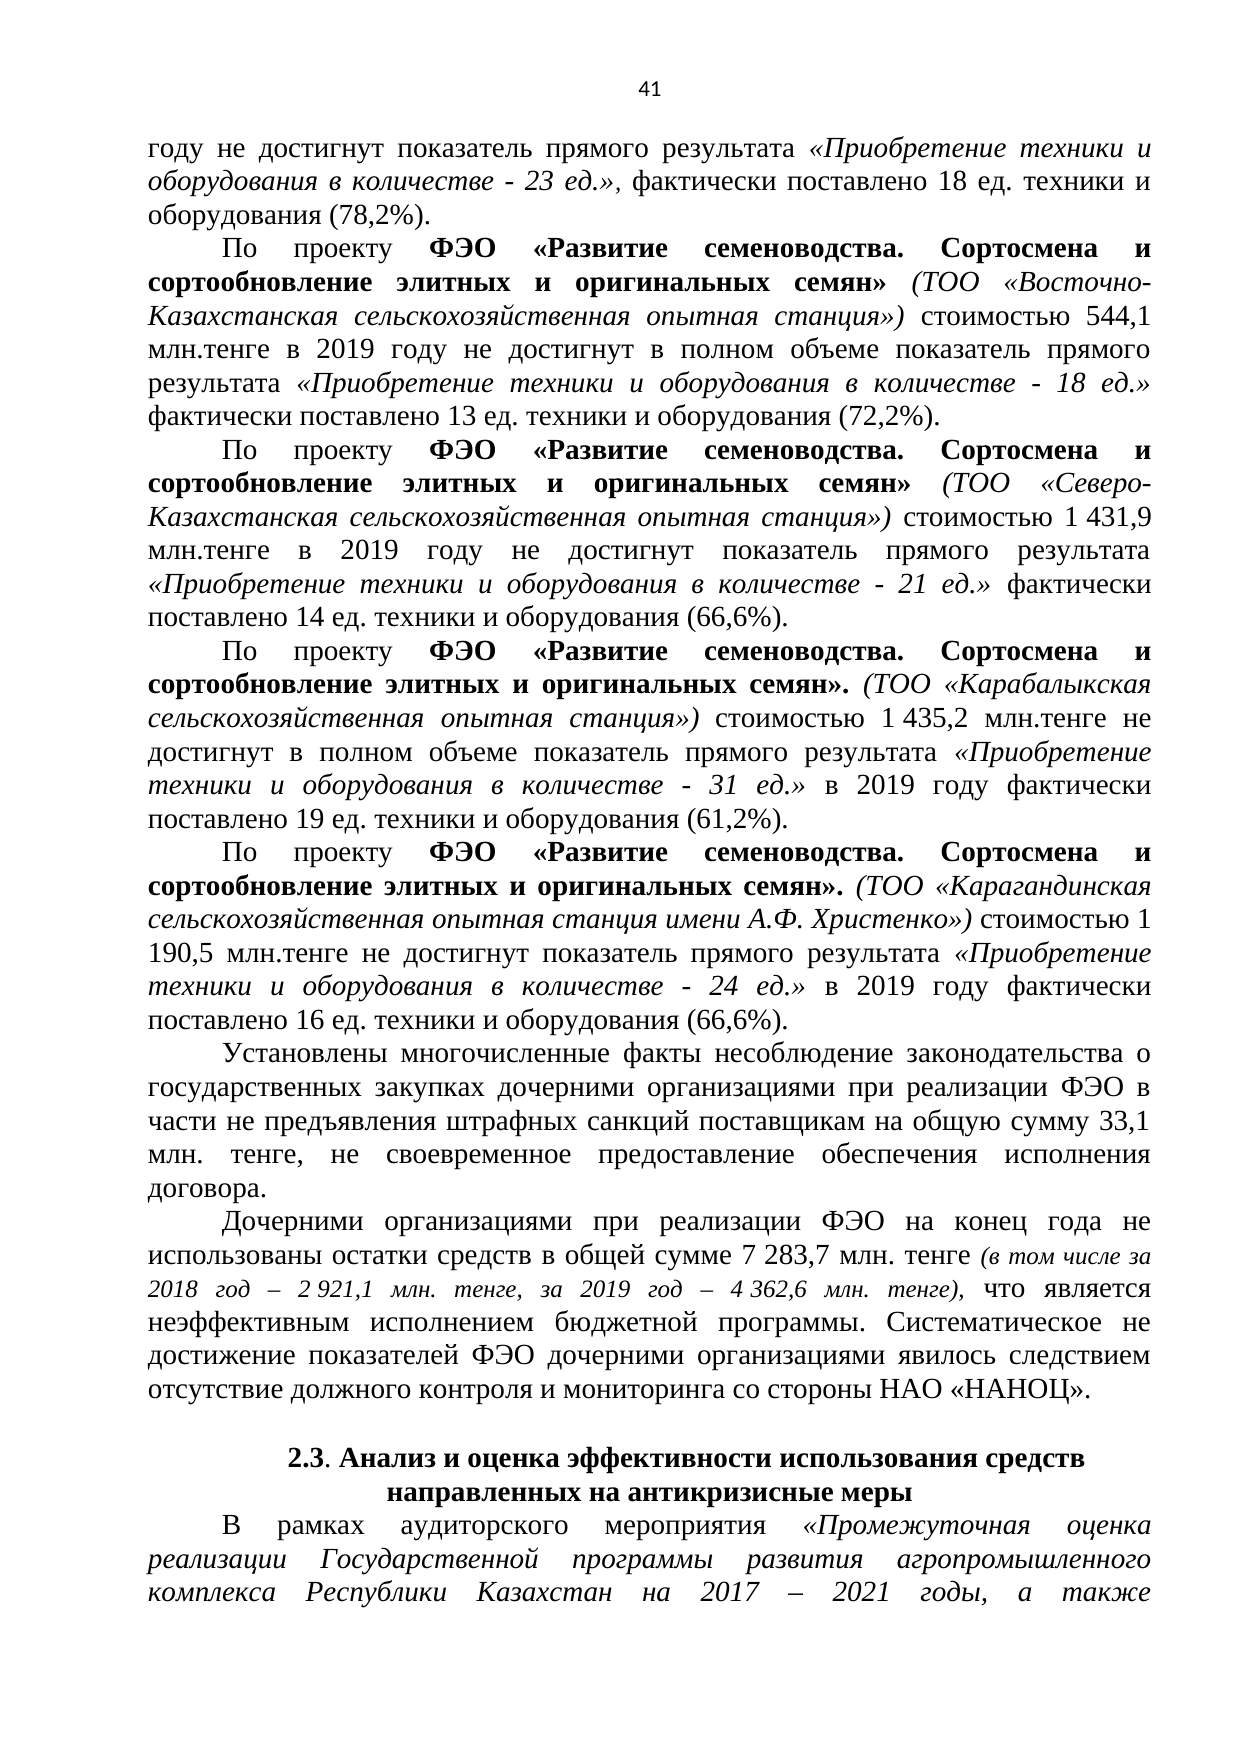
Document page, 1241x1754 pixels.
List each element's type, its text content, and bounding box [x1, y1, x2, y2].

text Дочерними организациями при реализации ФЭО на конец года не использованы остатки средств в общей сумме 7 283,7 млн. тенге (в том числе за 2018 год – 2 921,1 млн. тенге, за 2019 год – 4 362,6 млн. тенге), что является неэффективным исполнением бюджетной программы. Систематическое не достижение показателей ФЭО дочерними организациями явилось следствием отсутствие должного контроля и мониторинга со стороны НАО «НАНОЦ». [148, 1203, 1152, 1427]
text По проекту ФЭО «Развитие семеноводства. Сортосмена и сортообновление элитных и оригинальных семян». (ТОО «Карабалыкская сельскохозяйственная опытная станция») стоимостью 1 435,2 млн.тенге не достигнут в полном объеме показатель прямого результата «Приобретение техники и оборудования в количестве - 31 ед.» в 2019 году фактически поставлено 19 ед. техники и оборудования (61,2%). [148, 633, 1152, 834]
text По проекту ФЭО «Развитие семеноводства. Сортосмена и сортообновление элитных и оригинальных семян» (ТОО «Северо-Казахстанская сельскохозяйственная опытная станция») стоимостью 1 431,9 млн.тенге в 2019 году не достигнут показатель прямого результата «Приобретение техники и оборудования в количестве - 21 ед.» фактически поставлено 14 ед. техники и оборудования (66,6%). [148, 432, 1152, 633]
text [148, 1507, 1152, 1608]
text По проекту ФЭО «Развитие семеноводства. Сортосмена и сортообновление элитных и оригинальных семян» (ТОО «Восточно-Казахстанская сельскохозяйственная опытная станция») стоимостью 544,1 млн.тенге в 2019 году не достигнут в полном объеме показатель прямого результата «Приобретение техники и оборудования в количестве - 18 ед.» фактически поставлено 13 ед. техники и оборудования (72,2%). [148, 231, 1152, 432]
text 2.3. Анализ и оценка эффективности использования средств направленных на антикризисные меры [148, 1440, 1152, 1507]
text По проекту ФЭО «Развитие семеноводства. Сортосмена и сортообновление элитных и оригинальных семян». (ТОО «Карагандинская сельскохозяйственная опытная станция имени А.Ф. Христенко») стоимостью 1 190,5 млн.тенге не достигнут показатель прямого результата «Приобретение техники и оборудования в количестве - 24 ед.» в 2019 году фактически поставлено 16 ед. техники и оборудования (66,6%). [148, 834, 1152, 1036]
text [148, 130, 1152, 231]
text Установлены многочисленные факты несоблюдение законодательства о государственных закупках дочерними организациями при реализации ФЭО в части не предъявления штрафных санкций поставщикам на общую сумму 33,1 млн. тенге, не своевременное предоставление обеспечения исполнения договора. [148, 1036, 1152, 1203]
